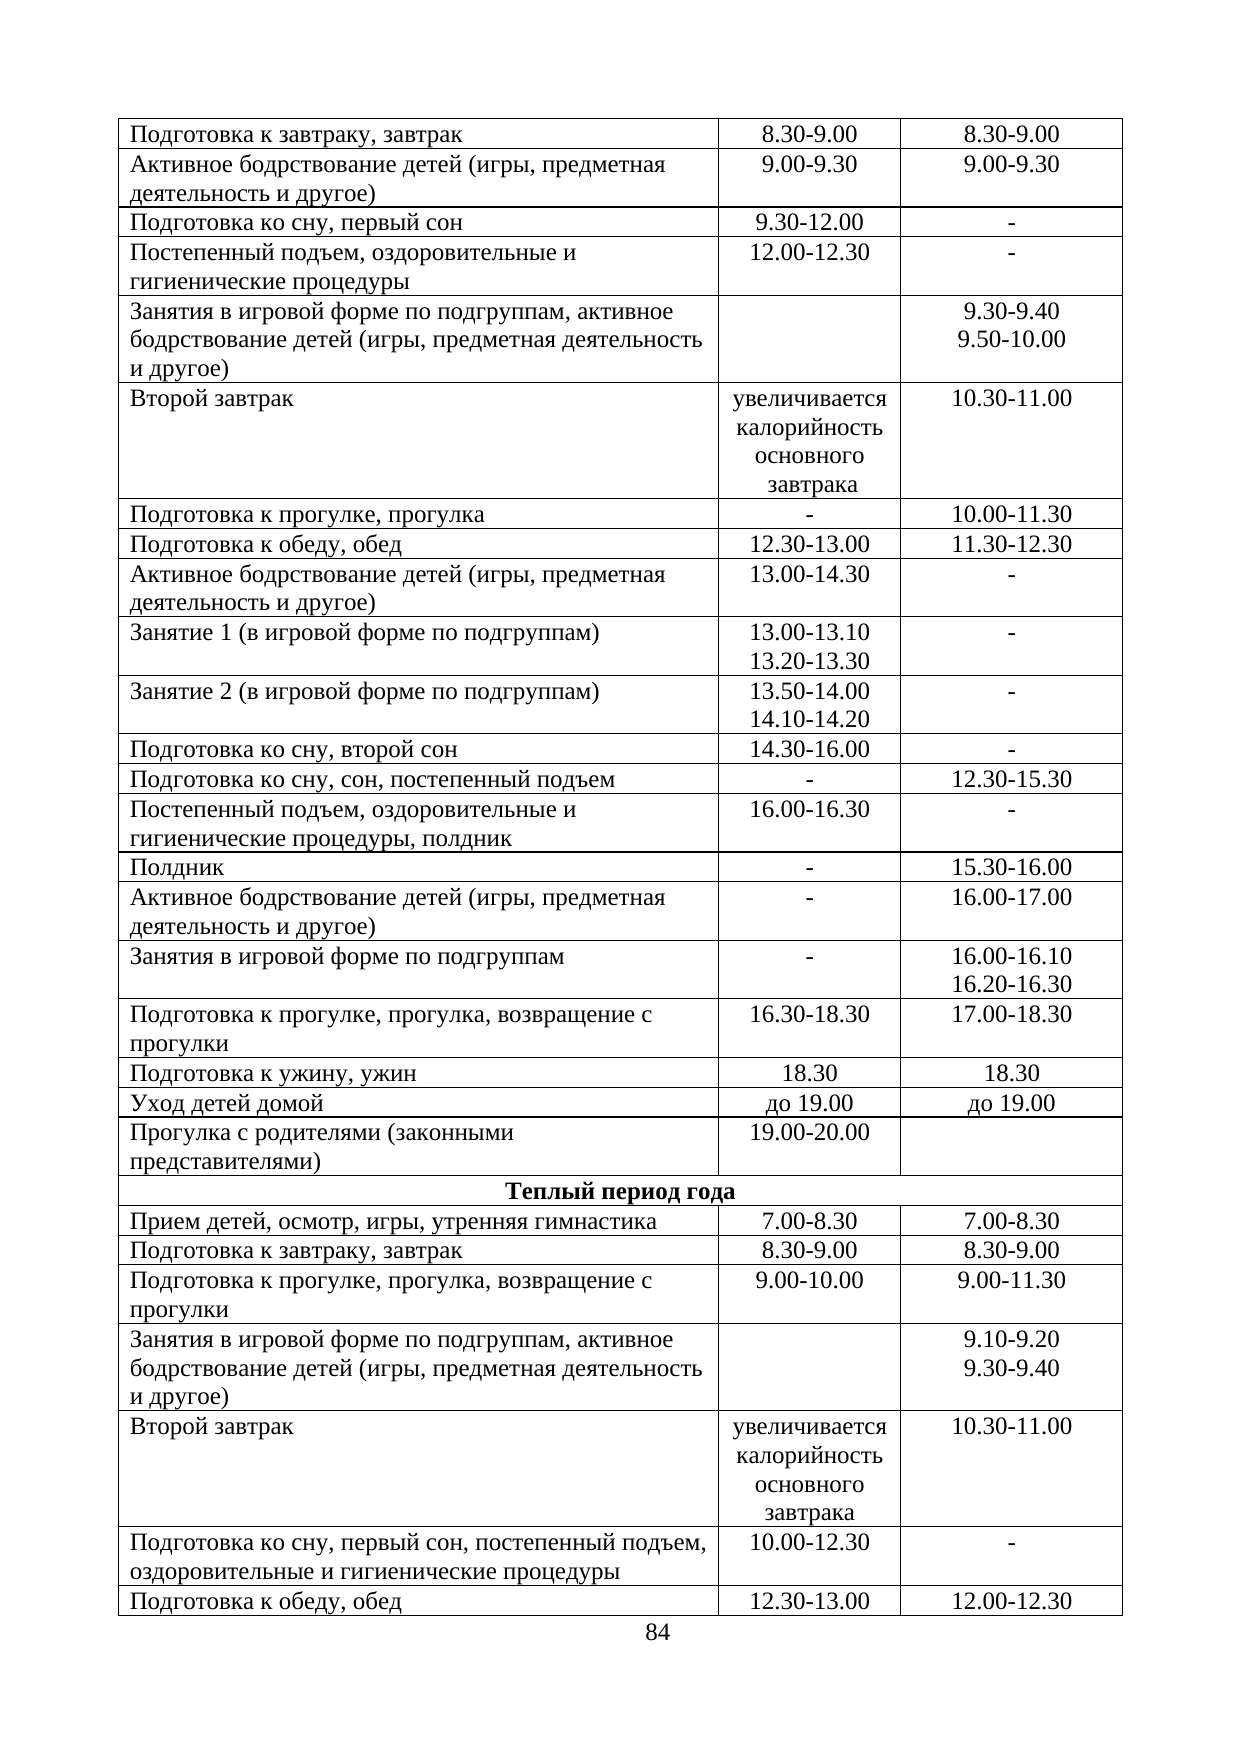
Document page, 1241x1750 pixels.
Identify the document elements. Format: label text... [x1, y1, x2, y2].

table_cell Подготовка к обеду, обед [119, 529, 718, 558]
table_cell Подготовка ко сну, сон, постепенный подъем [119, 764, 718, 793]
table_cell Подготовка к прогулке, прогулка, возвращение с прогулки [119, 999, 718, 1057]
table_cell 19.00-20.00 [719, 1118, 900, 1175]
table_cell Второй завтрак [119, 1411, 718, 1526]
table_cell Занятие 2 (в игровой форме по подгруппам) [119, 676, 718, 733]
table_cell Подготовка к ужину, ужин [119, 1058, 718, 1087]
table_cell Постепенный подъем, оздоровительные и гигиенические процедуры [119, 237, 718, 295]
table_cell Второй завтрак [119, 383, 718, 498]
table_cell - [719, 853, 900, 881]
table_cell Теплый период года [119, 1176, 1122, 1205]
table_cell 9.30-12.00 [719, 208, 900, 236]
table_cell 15.30-16.00 [901, 853, 1122, 881]
table_cell [719, 1324, 900, 1410]
table_cell 12.30-13.00 [719, 529, 900, 558]
table_cell 9.10-9.20 9.30-9.40 [901, 1324, 1122, 1410]
table_cell 10.30-11.00 [901, 383, 1122, 498]
table_cell Подготовка ко сну, первый сон [119, 208, 718, 236]
table_cell Активное бодрствование детей (игры, предметная деятельность и другое) [119, 559, 718, 616]
table_cell 10.30-11.00 [901, 1411, 1122, 1526]
table_cell 8.30-9.00 [719, 119, 900, 148]
table_cell 9.00-9.30 [901, 149, 1122, 206]
table_cell до 19.00 [719, 1088, 900, 1116]
table_cell Подготовка к завтраку, завтрак [119, 1236, 718, 1264]
table_cell Занятия в игровой форме по подгруппам, активное бодрствование детей (игры, предметная деятельность и другое) [119, 296, 718, 382]
table_cell 12.30-15.30 [901, 764, 1122, 793]
table_cell - [719, 499, 900, 528]
table_cell 13.50-14.00 14.10-14.20 [719, 676, 900, 733]
table_cell 10.00-11.30 [901, 499, 1122, 528]
table_cell Активное бодрствование детей (игры, предметная деятельность и другое) [119, 149, 718, 206]
table_cell 16.00-17.00 [901, 882, 1122, 940]
table_cell Подготовка ко сну, второй сон [119, 734, 718, 763]
table_cell 13.00-14.30 [719, 559, 900, 616]
table_cell Занятия в игровой форме по подгруппам [119, 941, 718, 998]
table_cell увеличивается калорийность основного завтрака [719, 383, 900, 498]
table_cell 12.30-13.00 [719, 1586, 900, 1614]
table_cell 9.00-9.30 [719, 149, 900, 206]
table_cell 9.30-9.40 9.50-10.00 [901, 296, 1122, 382]
table_cell 8.30-9.00 [901, 119, 1122, 148]
table_cell 9.00-11.30 [901, 1265, 1122, 1323]
table_cell до 19.00 [901, 1088, 1122, 1116]
table_cell Подготовка к обеду, обед [119, 1586, 718, 1614]
table_cell - [719, 882, 900, 940]
table_cell Полдник [119, 853, 718, 881]
table_cell 10.00-12.30 [719, 1527, 900, 1585]
table_cell 17.00-18.30 [901, 999, 1122, 1057]
table_cell 7.00-8.30 [901, 1206, 1122, 1234]
table_cell - [719, 764, 900, 793]
table_cell 9.00-10.00 [719, 1265, 900, 1323]
table_cell 16.30-18.30 [719, 999, 900, 1057]
table_cell 8.30-9.00 [901, 1236, 1122, 1264]
table_cell Прием детей, осмотр, игры, утренняя гимнастика [119, 1206, 718, 1234]
table_cell Подготовка к прогулке, прогулка, возвращение с прогулки [119, 1265, 718, 1323]
table_cell [901, 1118, 1122, 1175]
table_cell 18.30 [901, 1058, 1122, 1087]
table_cell 11.30-12.30 [901, 529, 1122, 558]
table_cell 16.00-16.10 16.20-16.30 [901, 941, 1122, 998]
table_cell - [901, 559, 1122, 616]
table_cell 13.00-13.10 13.20-13.30 [719, 617, 900, 675]
table_cell Уход детей домой [119, 1088, 718, 1116]
table_cell увеличивается калорийность основного завтрака [719, 1411, 900, 1526]
table_cell Активное бодрствование детей (игры, предметная деятельность и другое) [119, 882, 718, 940]
table_cell - [901, 734, 1122, 763]
table_cell Занятия в игровой форме по подгруппам, активное бодрствование детей (игры, предметная деятельность и другое) [119, 1324, 718, 1410]
table_cell - [901, 237, 1122, 295]
table_cell Прогулка с родителями (законными представителями) [119, 1118, 718, 1175]
table_cell 16.00-16.30 [719, 794, 900, 851]
table_cell Подготовка к завтраку, завтрак [119, 119, 718, 148]
table_cell 14.30-16.00 [719, 734, 900, 763]
table_cell - [719, 941, 900, 998]
table_cell - [901, 208, 1122, 236]
table_cell Постепенный подъем, оздоровительные и гигиенические процедуры, полдник [119, 794, 718, 851]
table_cell - [901, 794, 1122, 851]
table_cell 12.00-12.30 [901, 1586, 1122, 1614]
table_cell 7.00-8.30 [719, 1206, 900, 1234]
table_cell 18.30 [719, 1058, 900, 1087]
table_cell Занятие 1 (в игровой форме по подгруппам) [119, 617, 718, 675]
table_cell - [901, 617, 1122, 675]
table_cell - [901, 1527, 1122, 1585]
table_cell [719, 296, 900, 382]
table_cell Подготовка ко сну, первый сон, постепенный подъем, оздоровительные и гигиенические процедуры [119, 1527, 718, 1585]
table_cell 12.00-12.30 [719, 237, 900, 295]
table_cell 8.30-9.00 [719, 1236, 900, 1264]
table_cell - [901, 676, 1122, 733]
table_cell Подготовка к прогулке, прогулка [119, 499, 718, 528]
